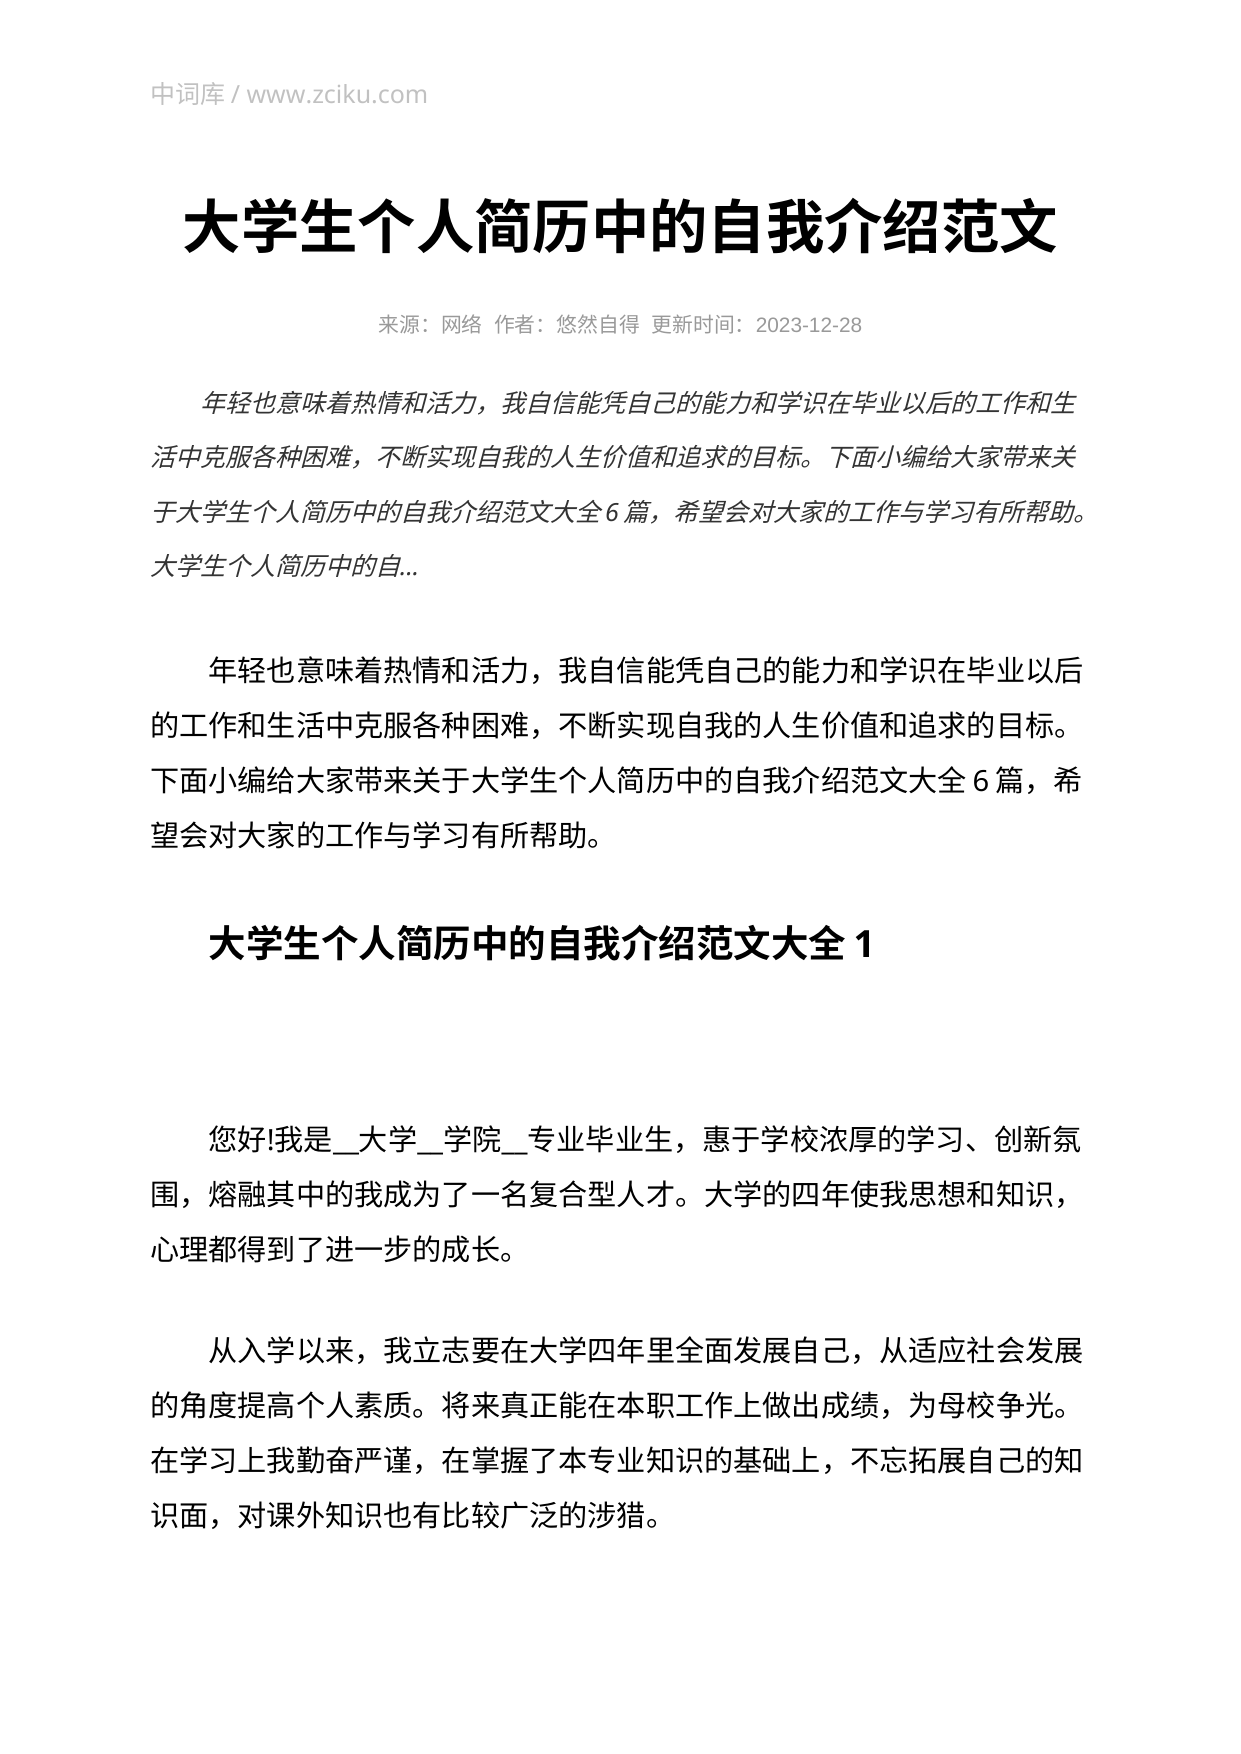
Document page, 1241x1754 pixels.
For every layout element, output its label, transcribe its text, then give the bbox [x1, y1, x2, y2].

text 年轻也意味着热情和活力，我自信能凭自己的能力和学识在毕业以后的工作和生活中克服各种困难，不断实现自我的人生价值和追求的目标。下面小编给大家带来关于大学生个人简历中的自我介绍范文大全6篇，希望会对大家的工作与学习有所帮助。大学生个人简历中的自... [150, 383, 1090, 583]
subtitle 大学生个人简历中的自我介绍范文 [150, 181, 1090, 266]
text 来源：网络 作者：悠然自得 更新时间：2023-12-28 [150, 313, 1090, 337]
text 大学生个人简历中的自我介绍范文大全1 [150, 914, 1090, 969]
text 您好!我是__大学__学院__专业毕业生，惠于学校浓厚的学习、创新氛围，熔融其中的我成为了一名复合型人才。大学的四年使我思想和知识，心理都得到了进一步的成长。 [150, 1116, 1090, 1268]
text 年轻也意味着热情和活力，我自信能凭自己的能力和学识在毕业以后的工作和生活中克服各种困难，不断实现自我的人生价值和追求的目标。下面小编给大家带来关于大学生个人简历中的自我介绍范文大全6篇，希望会对大家的工作与学习有所帮助。 [150, 648, 1090, 855]
text 从入学以来，我立志要在大学四年里全面发展自己，从适应社会发展的角度提高个人素质。将来真正能在本职工作上做出成绩，为母校争光。在学习上我勤奋严谨，在掌握了本专业知识的基础上，不忘拓展自己的知识面，对课外知识也有比较广泛的涉猎。 [150, 1328, 1090, 1535]
